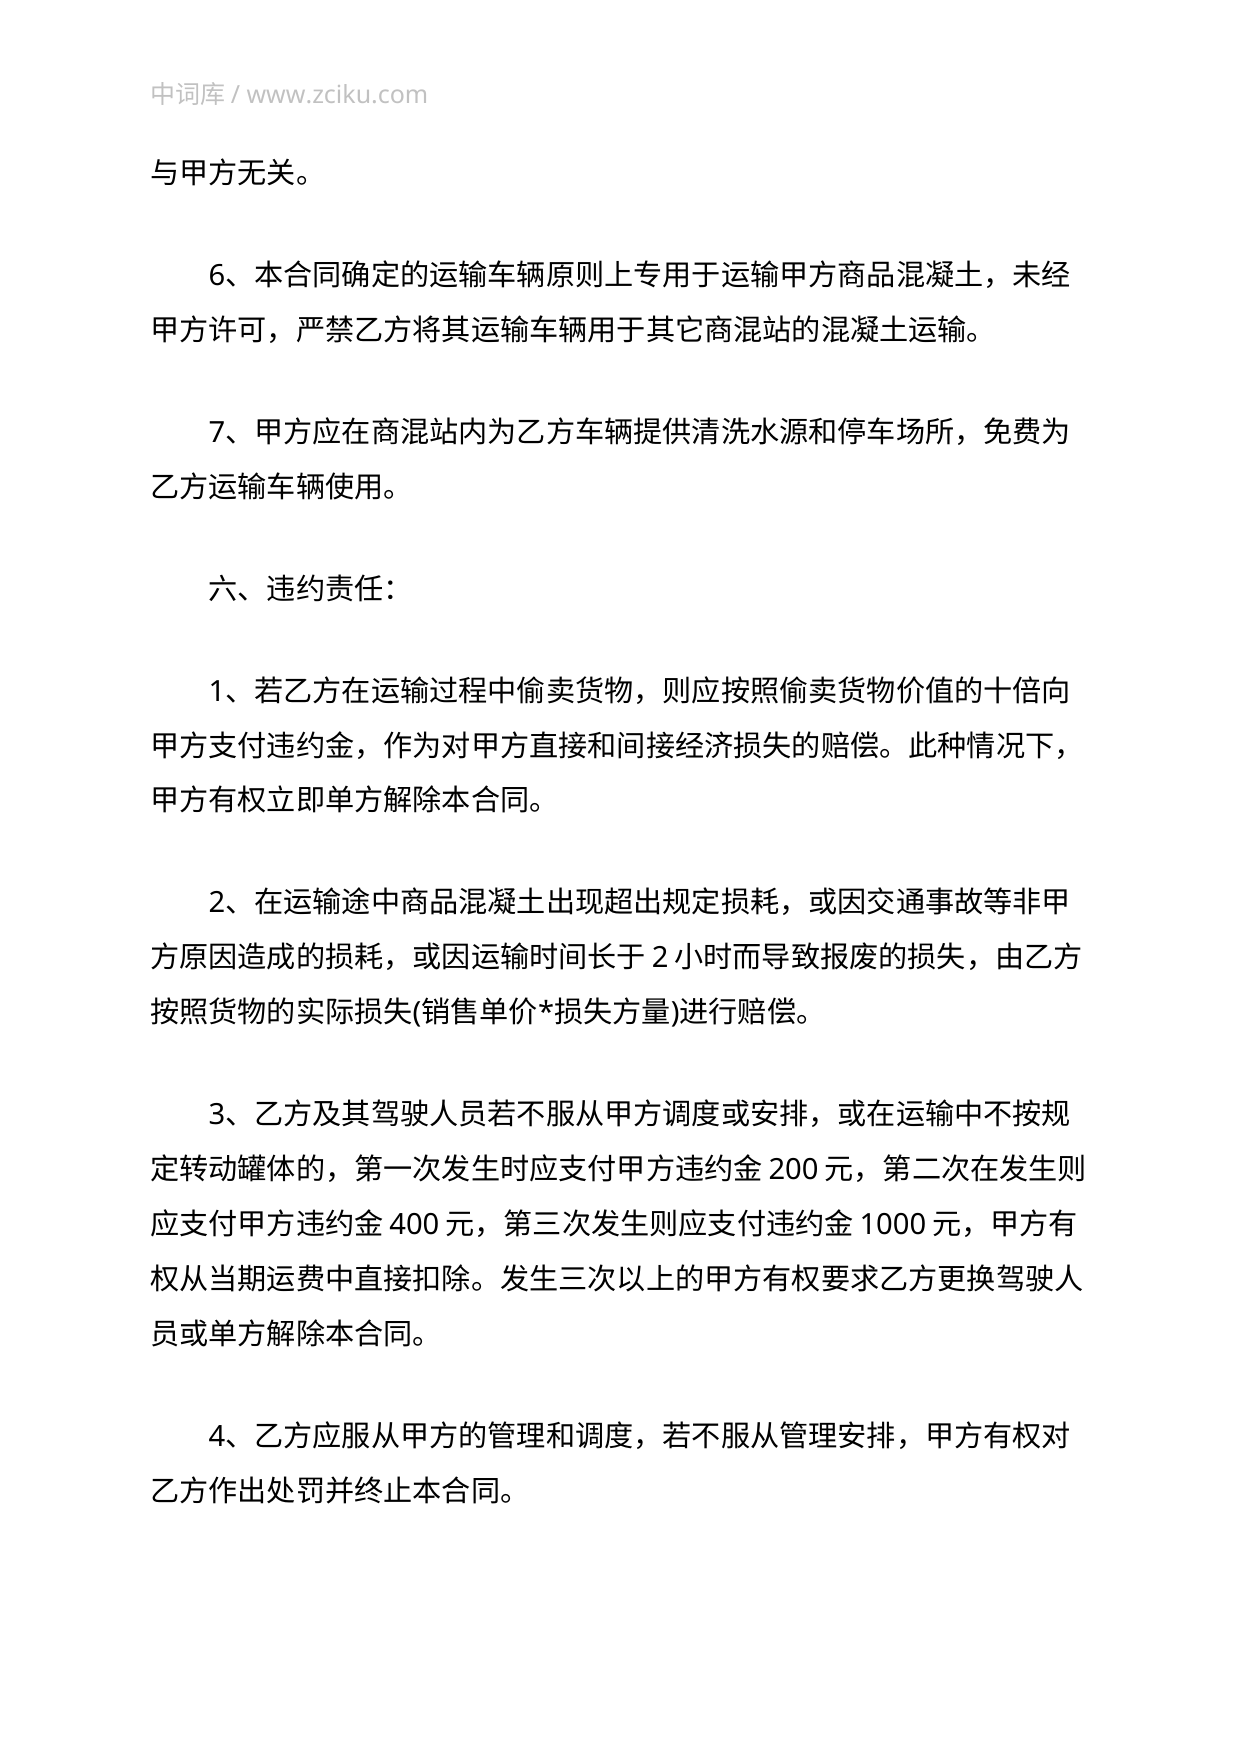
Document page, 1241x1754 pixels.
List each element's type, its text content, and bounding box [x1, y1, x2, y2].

text 3、乙方及其驾驶人员若不服从甲方调度或安排，或在运输中不按规定转动罐体的，第一次发生时应支付甲方违约金200元，第二次在发生则应支付甲方违约金400元，第三次发生则应支付违约金1000元，甲方有权从当期运费中直接扣除。发生三次以上的甲方有权要求乙方更换驾驶人员或单方解除本合同。 [150, 1091, 1090, 1353]
text 2、在运输途中商品混凝土出现超出规定损耗，或因交通事故等非甲方原因造成的损耗，或因运输时间长于2小时而导致报废的损失，由乙方按照货物的实际损失(销售单价*损失方量)进行赔偿。 [150, 879, 1090, 1031]
text 7、甲方应在商混站内为乙方车辆提供清洗水源和停车场所，免费为乙方运输车辆使用。 [150, 408, 1090, 506]
text 六、违约责任： [150, 565, 1090, 608]
text 6、本合同确定的运输车辆原则上专用于运输甲方商品混凝土，未经甲方许可，严禁乙方将其运输车辆用于其它商混站的混凝土运输。 [150, 252, 1090, 349]
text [150, 150, 1090, 192]
text 1、若乙方在运输过程中偷卖货物，则应按照偷卖货物价值的十倍向甲方支付违约金，作为对甲方直接和间接经济损失的赔偿。此种情况下，甲方有权立即单方解除本合同。 [150, 667, 1090, 819]
text 4、乙方应服从甲方的管理和调度，若不服从管理安排，甲方有权对乙方作出处罚并终止本合同。 [150, 1412, 1090, 1510]
